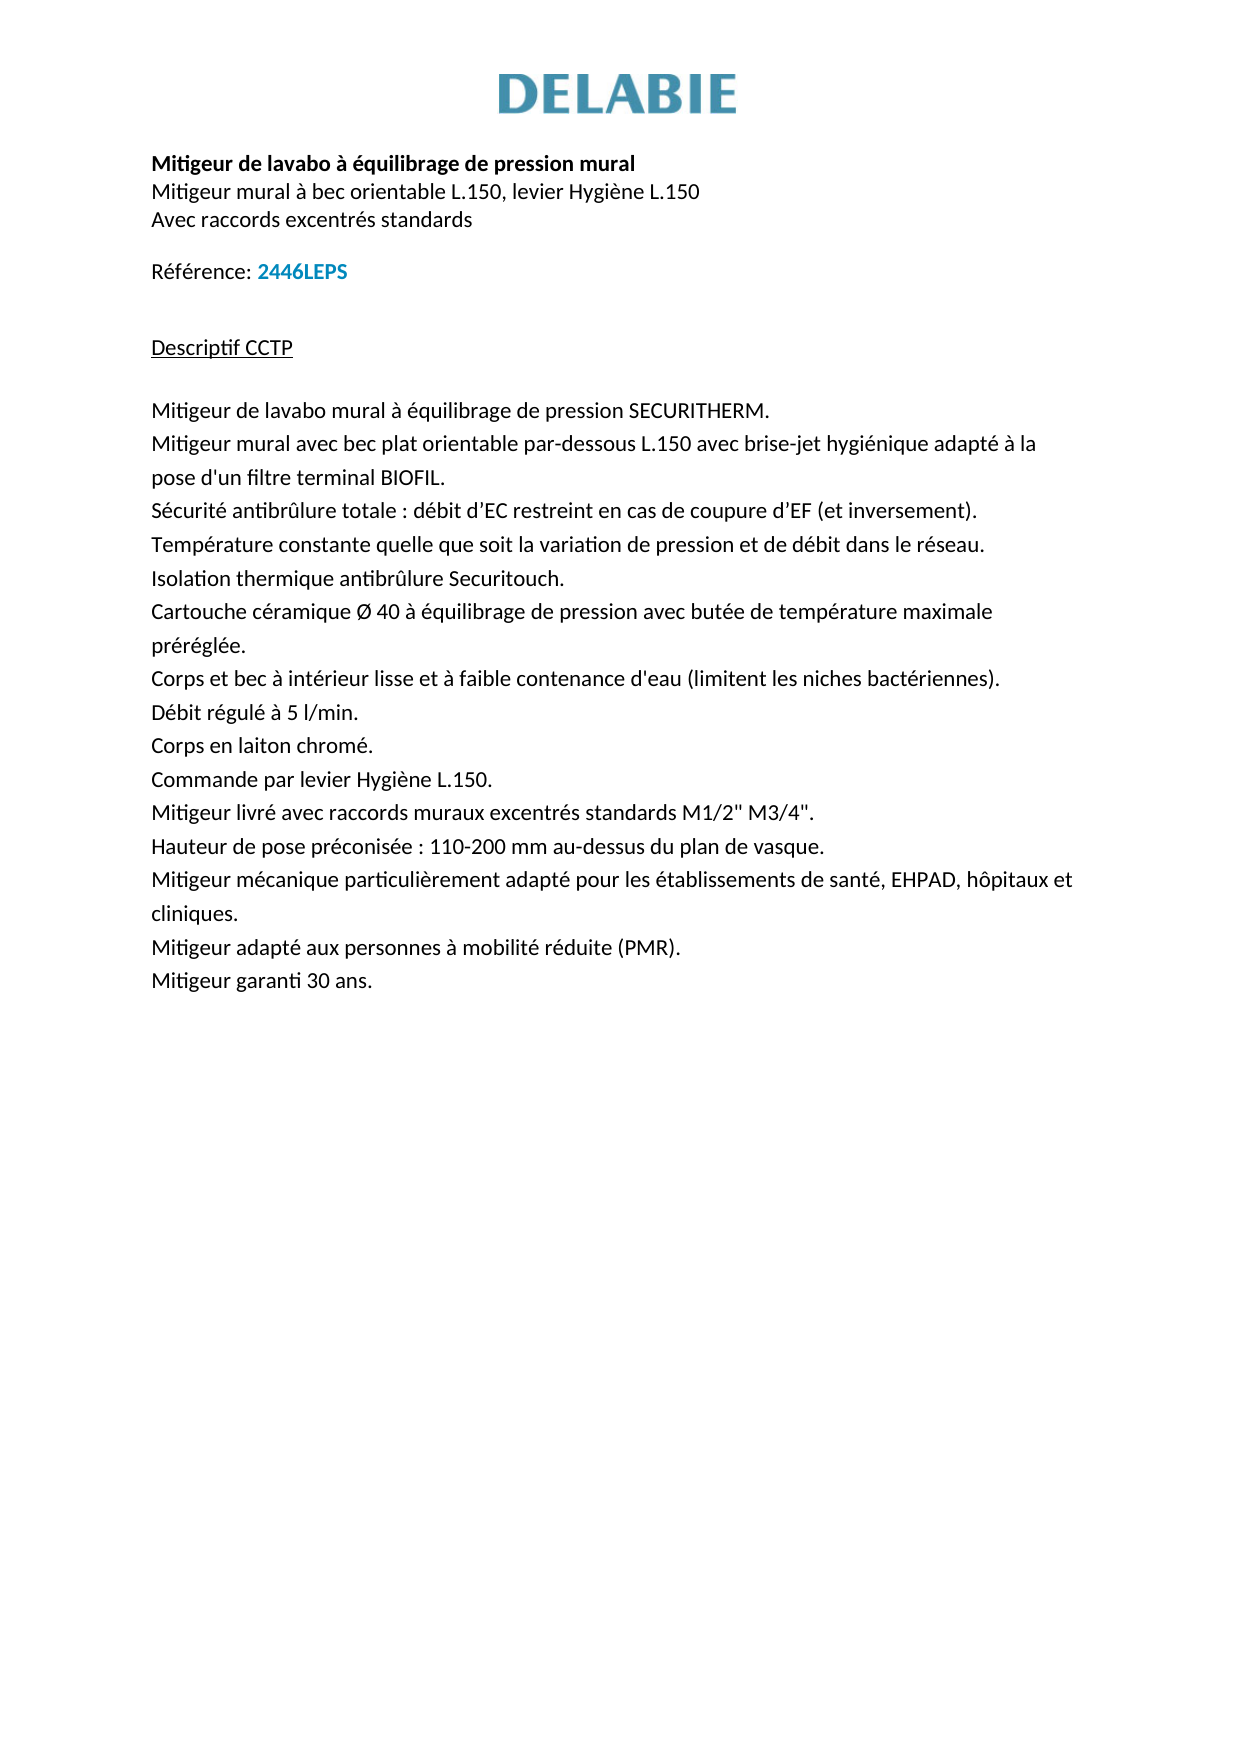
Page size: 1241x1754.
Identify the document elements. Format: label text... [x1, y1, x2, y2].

text Commande par levier Hygiène L.150. [151, 765, 1084, 793]
text Descriptif CCTP [151, 333, 1084, 361]
text Avec raccords excentrés standards [151, 205, 1084, 233]
text Référence: 2446LEPS [151, 257, 1084, 285]
text Cartouche céramique Ø 40 à équilibrage de pression avec butée de température maximale préréglée. [151, 597, 1084, 659]
text Mitigeur garanti 30 ans. [151, 966, 1084, 994]
text Débit régulé à 5 l/min. [151, 698, 1084, 726]
text Sécurité antibrûlure totale : débit d’EC restreint en cas de coupure d’EF (et inversement). [151, 497, 1084, 525]
text Mitigeur de lavabo à équilibrage de pression mural [151, 149, 1084, 177]
text Mitigeur adapté aux personnes à mobilité réduite (PMR). [151, 933, 1084, 961]
text Mitigeur mural à bec orientable L.150, levier Hygiène L.150 [151, 177, 1084, 205]
picture [497, 74, 738, 114]
text Mitigeur livré avec raccords muraux excentrés standards M1/2" M3/4". [151, 798, 1084, 827]
text Température constante quelle que soit la variation de pression et de débit dans le réseau. [151, 530, 1084, 558]
text Mitigeur de lavabo mural à équilibrage de pression SECURITHERM. [151, 396, 1084, 424]
text Isolation thermique antibrûlure Securitouch. [151, 564, 1084, 592]
text Corps en laiton chromé. [151, 731, 1084, 759]
text Mitigeur mécanique particulièrement adapté pour les établissements de santé, EHPAD, hôpitaux et cliniques. [151, 866, 1084, 927]
text Mitigeur mural avec bec plat orientable par-dessous L.150 avec brise-jet hygiénique adapté à la pose d'un filtre terminal BIOFIL. [151, 429, 1084, 491]
text Hauteur de pose préconisée : 110-200 mm au-dessus du plan de vasque. [151, 832, 1084, 860]
text Corps et bec à intérieur lisse et à faible contenance d'eau (limitent les niches bactériennes). [151, 664, 1084, 692]
